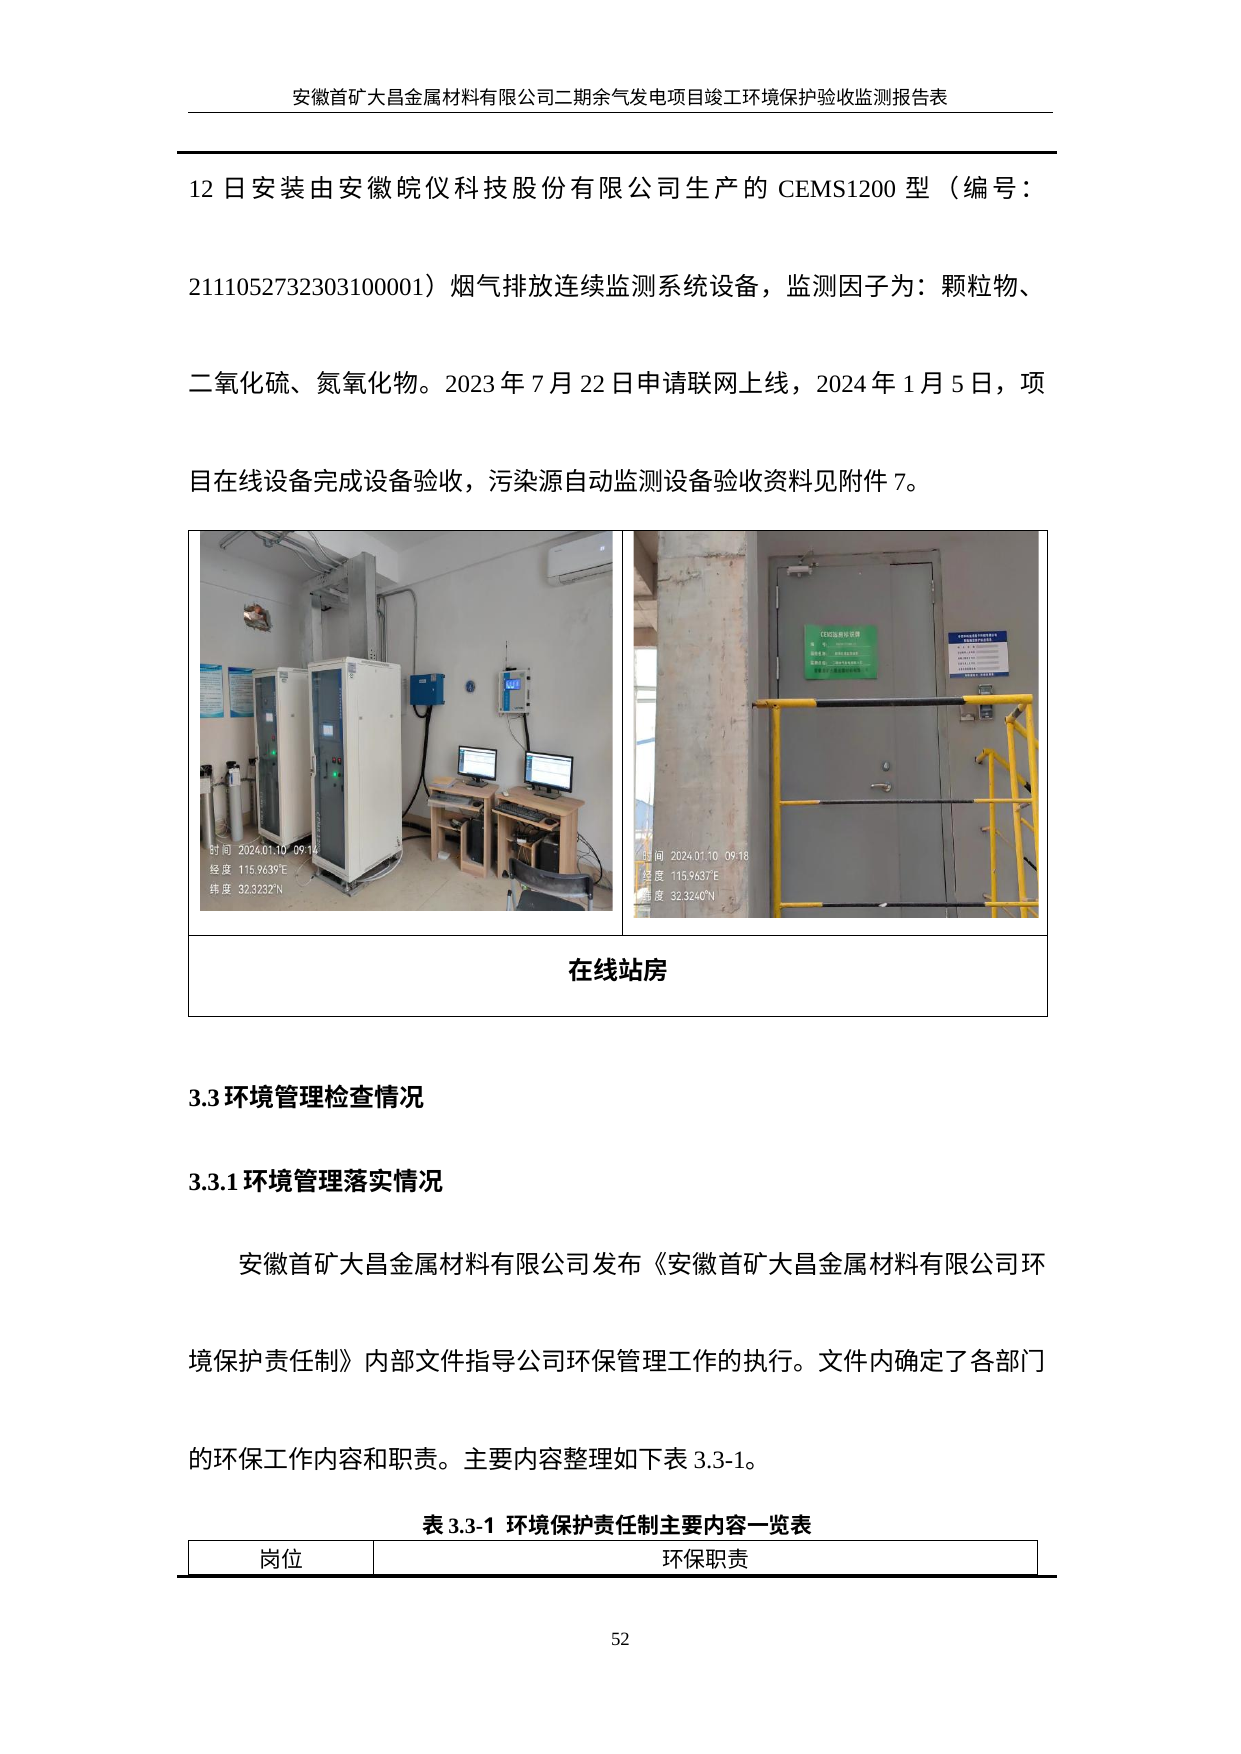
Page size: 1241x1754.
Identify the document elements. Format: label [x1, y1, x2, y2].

picture [200, 531, 613, 911]
table_cell [177, 154, 1057, 1575]
picture [633, 531, 1039, 918]
